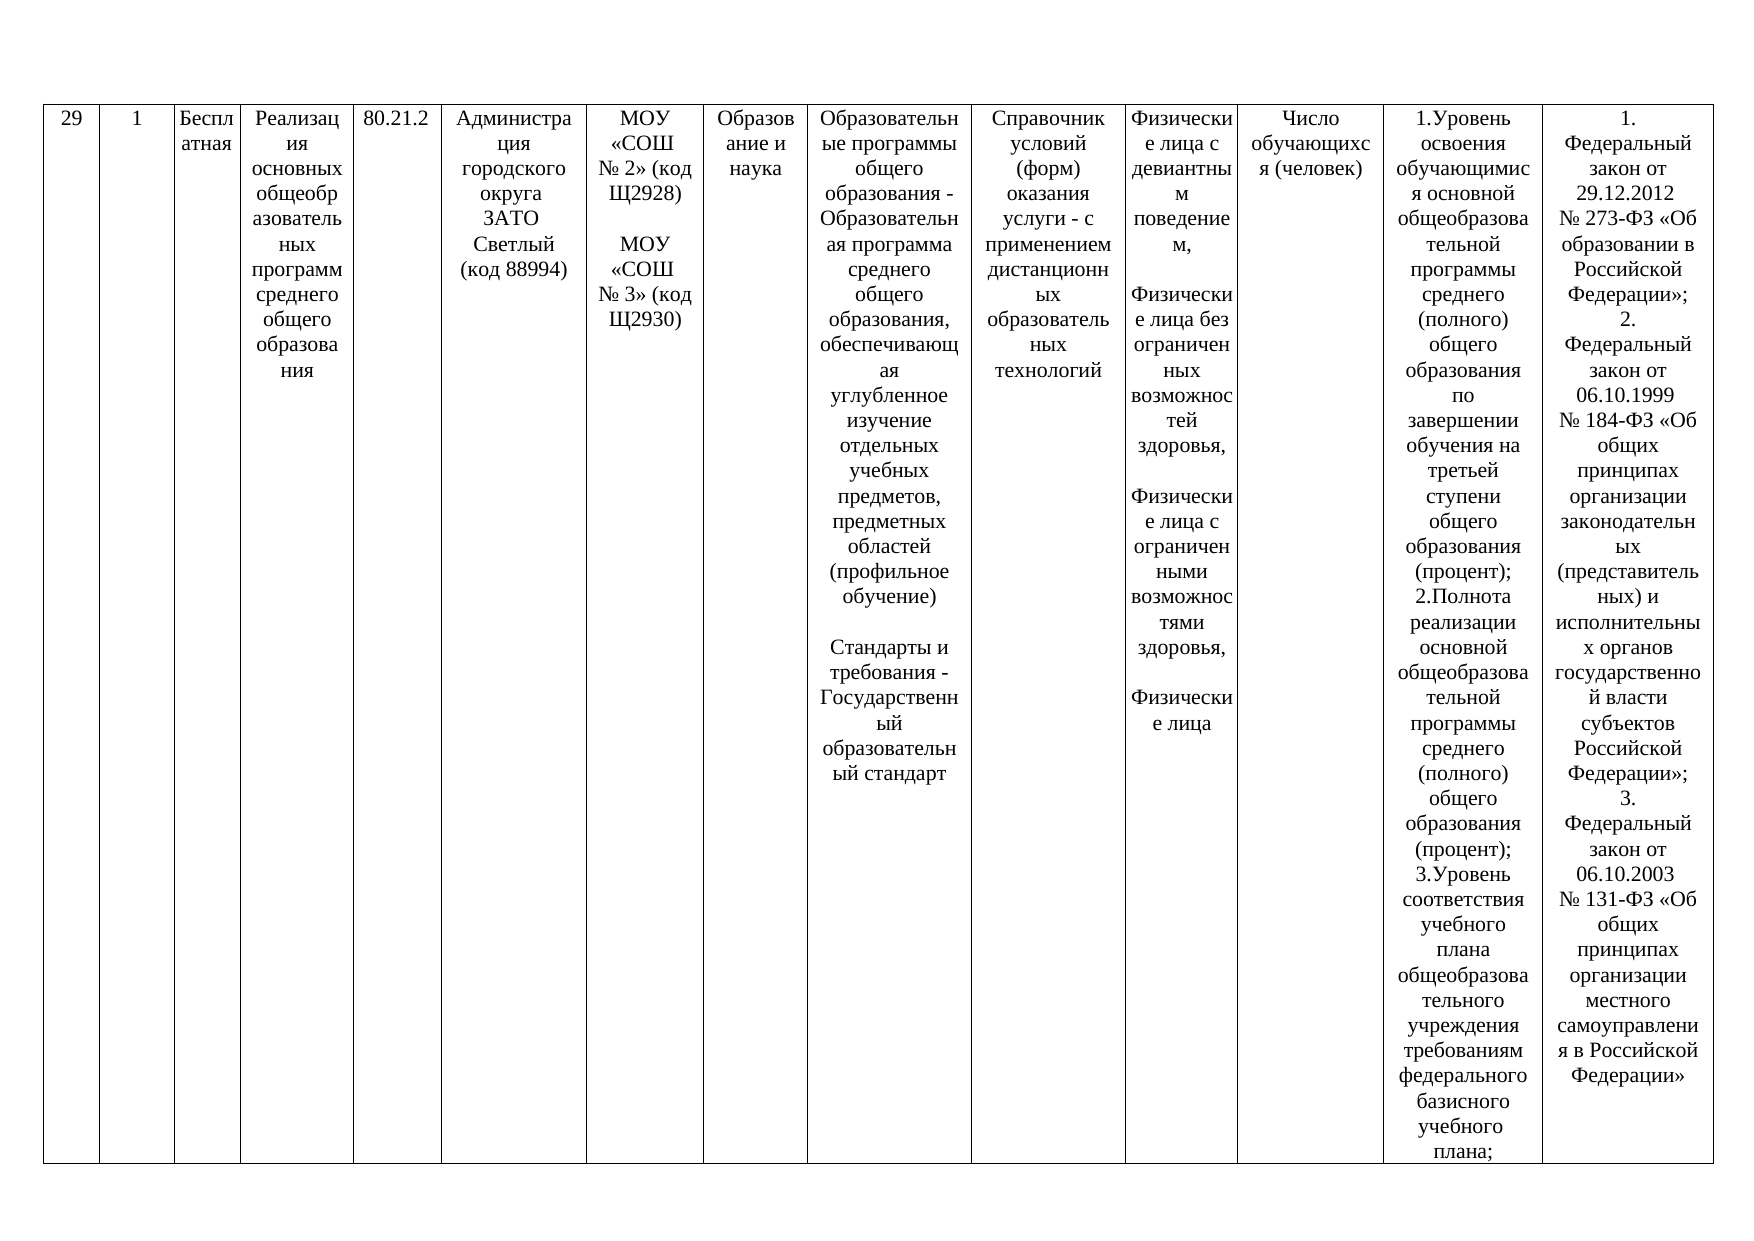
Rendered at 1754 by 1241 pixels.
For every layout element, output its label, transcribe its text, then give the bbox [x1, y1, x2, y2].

table_cell 1 [100, 105, 174, 1163]
table_cell Образовательные программы общего образования - Образовательная программа среднего общего образования, обеспечивающая углубленное изучение отдельных учебных предметов, предметных областей (профильное обучение) Стандарты и требования - Государственный образовательный стандарт [808, 105, 971, 1163]
table_cell 1.Уровень освоения обучающимися основной общеобразовательной программы среднего (полного) общего образования по завершении обучения на третьей ступени общего образования (процент); 2.Полнота реализации основной общеобразовательной программы среднего (полного) общего образования (процент); 3.Уровень соответствия учебного плана общеобразовательного учреждения требованиям федерального базисного учебного плана; [1384, 105, 1542, 1163]
table_cell МОУ «СОШ № 2» (код Щ2928) МОУ «СОШ № 3» (код Щ2930) [587, 105, 703, 1163]
table_cell Образование и наука [704, 105, 807, 1163]
table_cell 80.21.2 [354, 105, 441, 1163]
table_cell 1. Федеральный закон от 29.12.2012 № 273-ФЗ «Об образовании в Российской Федерации»; 2. Федеральный закон от 06.10.1999 № 184-ФЗ «Об общих принципах организации законодательных (представительных) и исполнительных органов государственной власти субъектов Российской Федерации»; 3. Федеральный закон от 06.10.2003 № 131-ФЗ «Об общих принципах организации местного самоуправления в Российской Федерации» [1543, 105, 1713, 1163]
table_cell Число обучающихся (человек) [1238, 105, 1383, 1163]
table_cell Реализация основных общеобразовательных программ среднего общего образования [241, 105, 353, 1163]
table_cell 29 [44, 105, 99, 1163]
table_cell Справочник условий (форм) оказания услуги - с применением дистанционных образовательных технологий [972, 105, 1125, 1163]
table_cell Бесплатная [175, 105, 240, 1163]
table_cell Физические лица с девиантным поведением, Физические лица без ограниченных возможностей здоровья, Физические лица с ограниченными возможностями здоровья, Физические лица [1126, 105, 1237, 1163]
table_cell Администрация городского округа ЗАТО Светлый (код 88994) [442, 105, 586, 1163]
